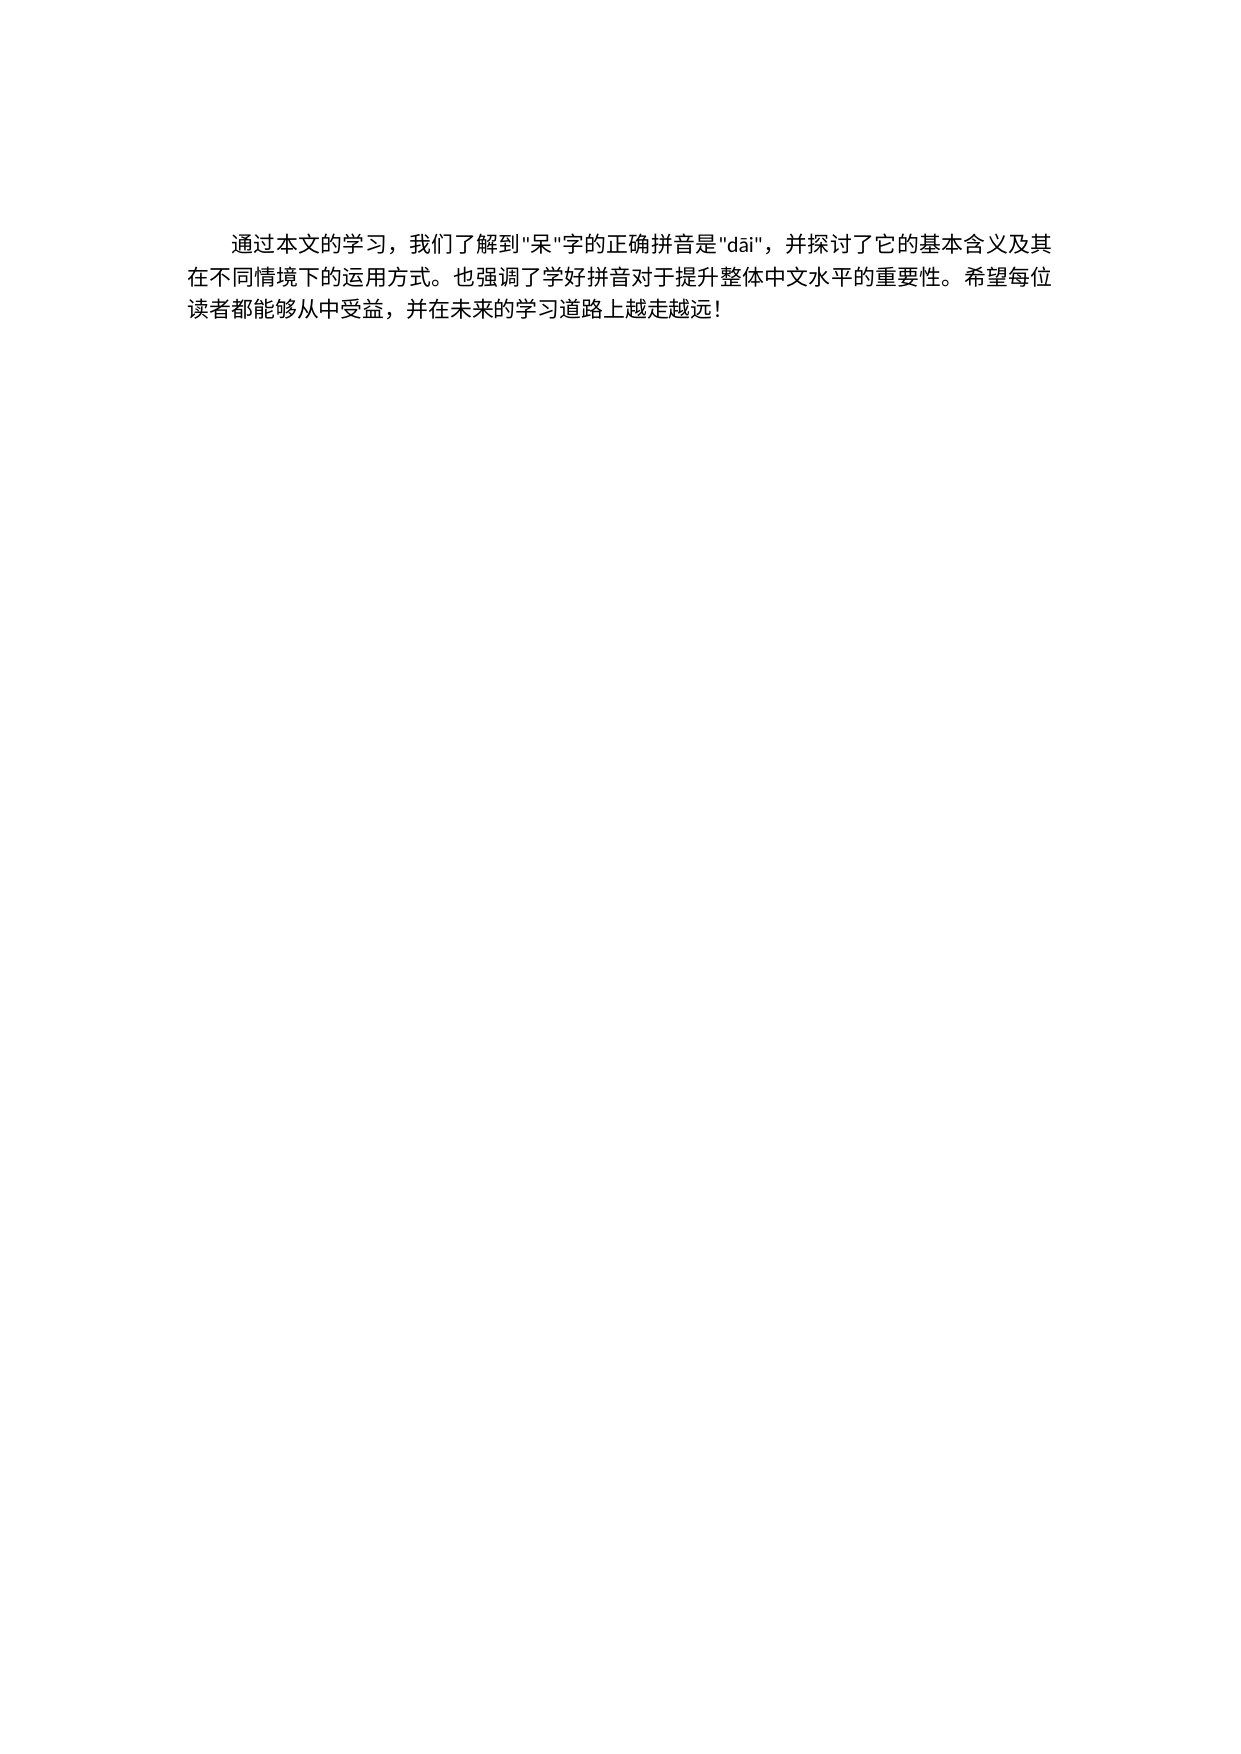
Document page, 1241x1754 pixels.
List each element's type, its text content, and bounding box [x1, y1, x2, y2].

text 通过本文的学习，我们了解到"呆"字的正确拼音是"dāi"，并探讨了它的基本含义及其在不同情境下的运用方式。也强调了学好拼音对于提升整体中文水平的重要性。希望每位读者都能够从中受益，并在未来的学习道路上越走越远！ [187, 227, 1053, 324]
